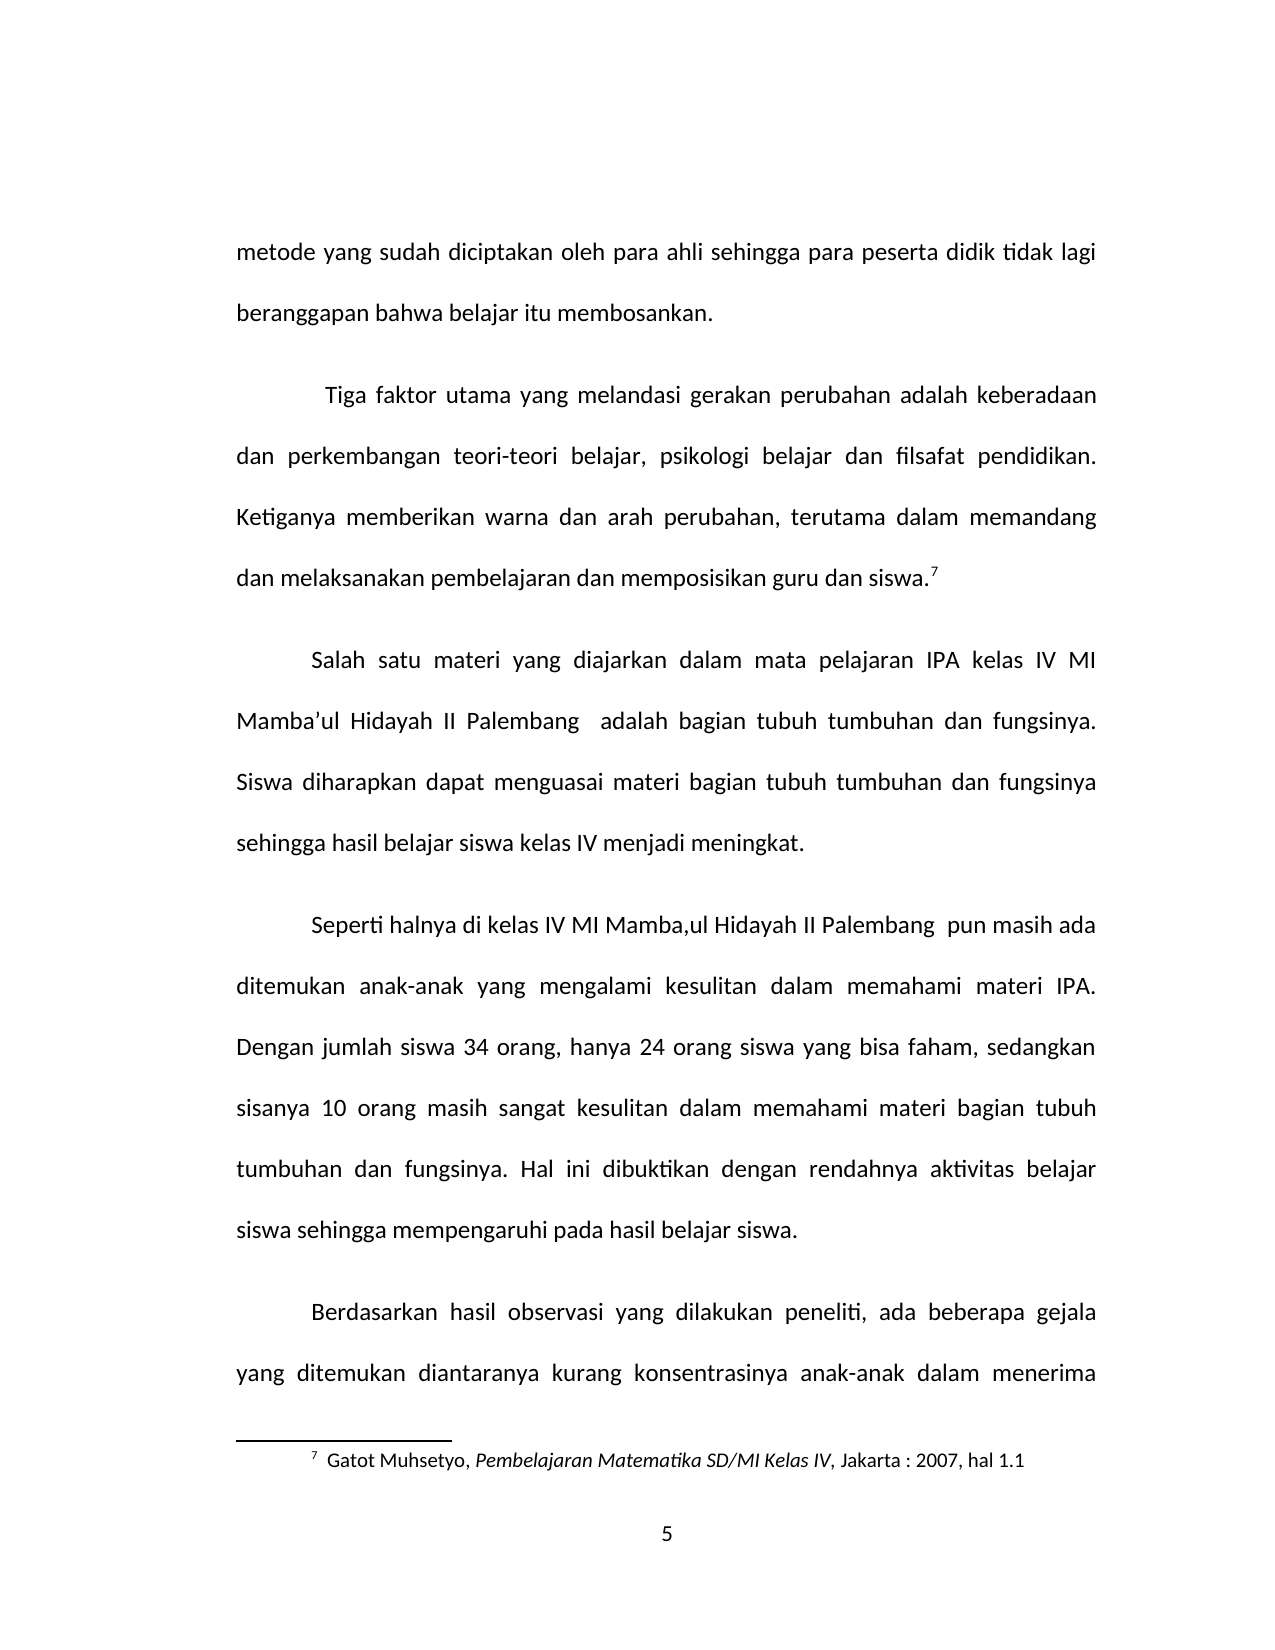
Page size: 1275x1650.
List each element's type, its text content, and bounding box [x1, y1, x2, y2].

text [236, 1296, 1098, 1388]
text Salah satu materi yang diajarkan dalam mata pelajaran IPA kelas IV MI Mamba’ul Hidayah II Palembang adalah bagian tubuh tumbuhan dan fungsinya. Siswa diharapkan dapat menguasai materi bagian tubuh tumbuhan dan fungsinya sehingga hasil belajar siswa kelas IV menjadi meningkat. [236, 644, 1098, 858]
text Seperti halnya di kelas IV MI Mamba,ul Hidayah II Palembang pun masih ada ditemukan anak-anak yang mengalami kesulitan dalam memahami materi IPA. Dengan jumlah siswa 34 orang, hanya 24 orang siswa yang bisa faham, sedangkan sisanya 10 orang masih sangat kesulitan dalam memahami materi bagian tubuh tumbuhan dan fungsinya. Hal ini dibuktikan dengan rendahnya aktivitas belajar siswa sehingga mempengaruhi pada hasil belajar siswa. [236, 909, 1098, 1245]
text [236, 236, 1098, 328]
text Tiga faktor utama yang melandasi gerakan perubahan adalah keberadaan dan perkembangan teori-teori belajar, psikologi belajar dan filsafat pendidikan. Ketiganya memberikan warna dan arah perubahan, terutama dalam memandang dan melaksanakan pembelajaran dan memposisikan guru dan siswa. [236, 379, 1098, 593]
